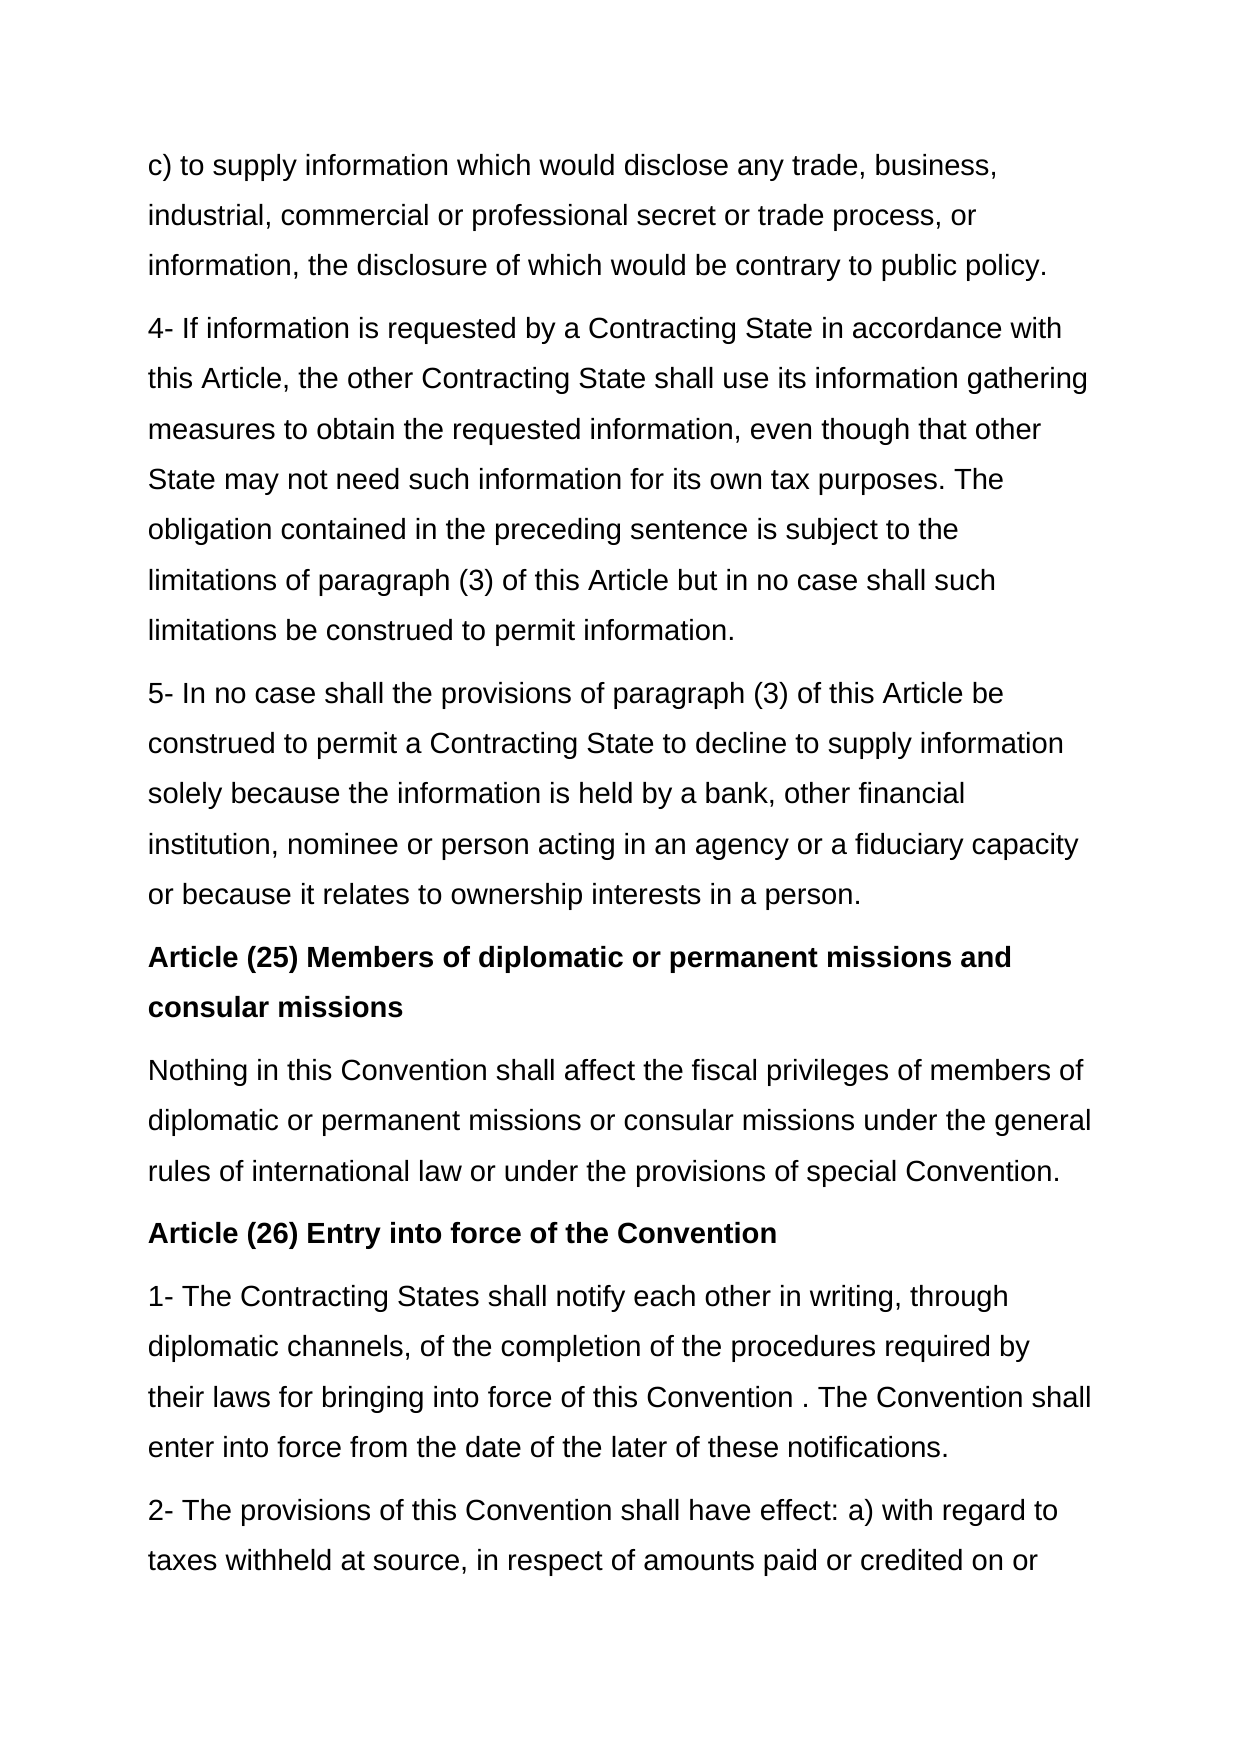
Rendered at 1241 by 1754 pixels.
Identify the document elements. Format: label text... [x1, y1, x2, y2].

text 5- In no case shall the provisions of paragraph (3) of this Article be construed to permit a Contracting State to decline to supply information solely because the information is held by a bank, other financial institution, nominee or person acting in an agency or a fiduciary capacity or because it relates to ownership interests in a person. [148, 676, 1093, 911]
text c) to supply information which would disclose any trade, business, industrial, commercial or professional secret or trade process, or information, the disclosure of which would be contrary to public policy. [148, 148, 1093, 282]
text Article (26) Entry into force of the Convention [148, 1216, 1093, 1250]
text Article (25) Members of diplomatic or permanent missions and consular missions [148, 940, 1093, 1024]
text 4- If information is requested by a Contracting State in accordance with this Article, the other Contracting State shall use its information gathering measures to obtain the requested information, even though that other State may not need such information for its own tax purposes. The obligation contained in the preceding sentence is subject to the limitations of paragraph (3) of this Article but in no case shall such limitations be construed to permit information. [148, 311, 1093, 646]
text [148, 1493, 1093, 1577]
text Nothing in this Convention shall affect the fiscal privileges of members of diplomatic or permanent missions or consular missions under the general rules of international law or under the provisions of special Convention. [148, 1053, 1093, 1187]
text 1- The Contracting States shall notify each other in writing, through diplomatic channels, of the completion of the procedures required by their laws for bringing into force of this Convention . The Convention shall enter into force from the date of the later of these notifications. [148, 1279, 1093, 1464]
